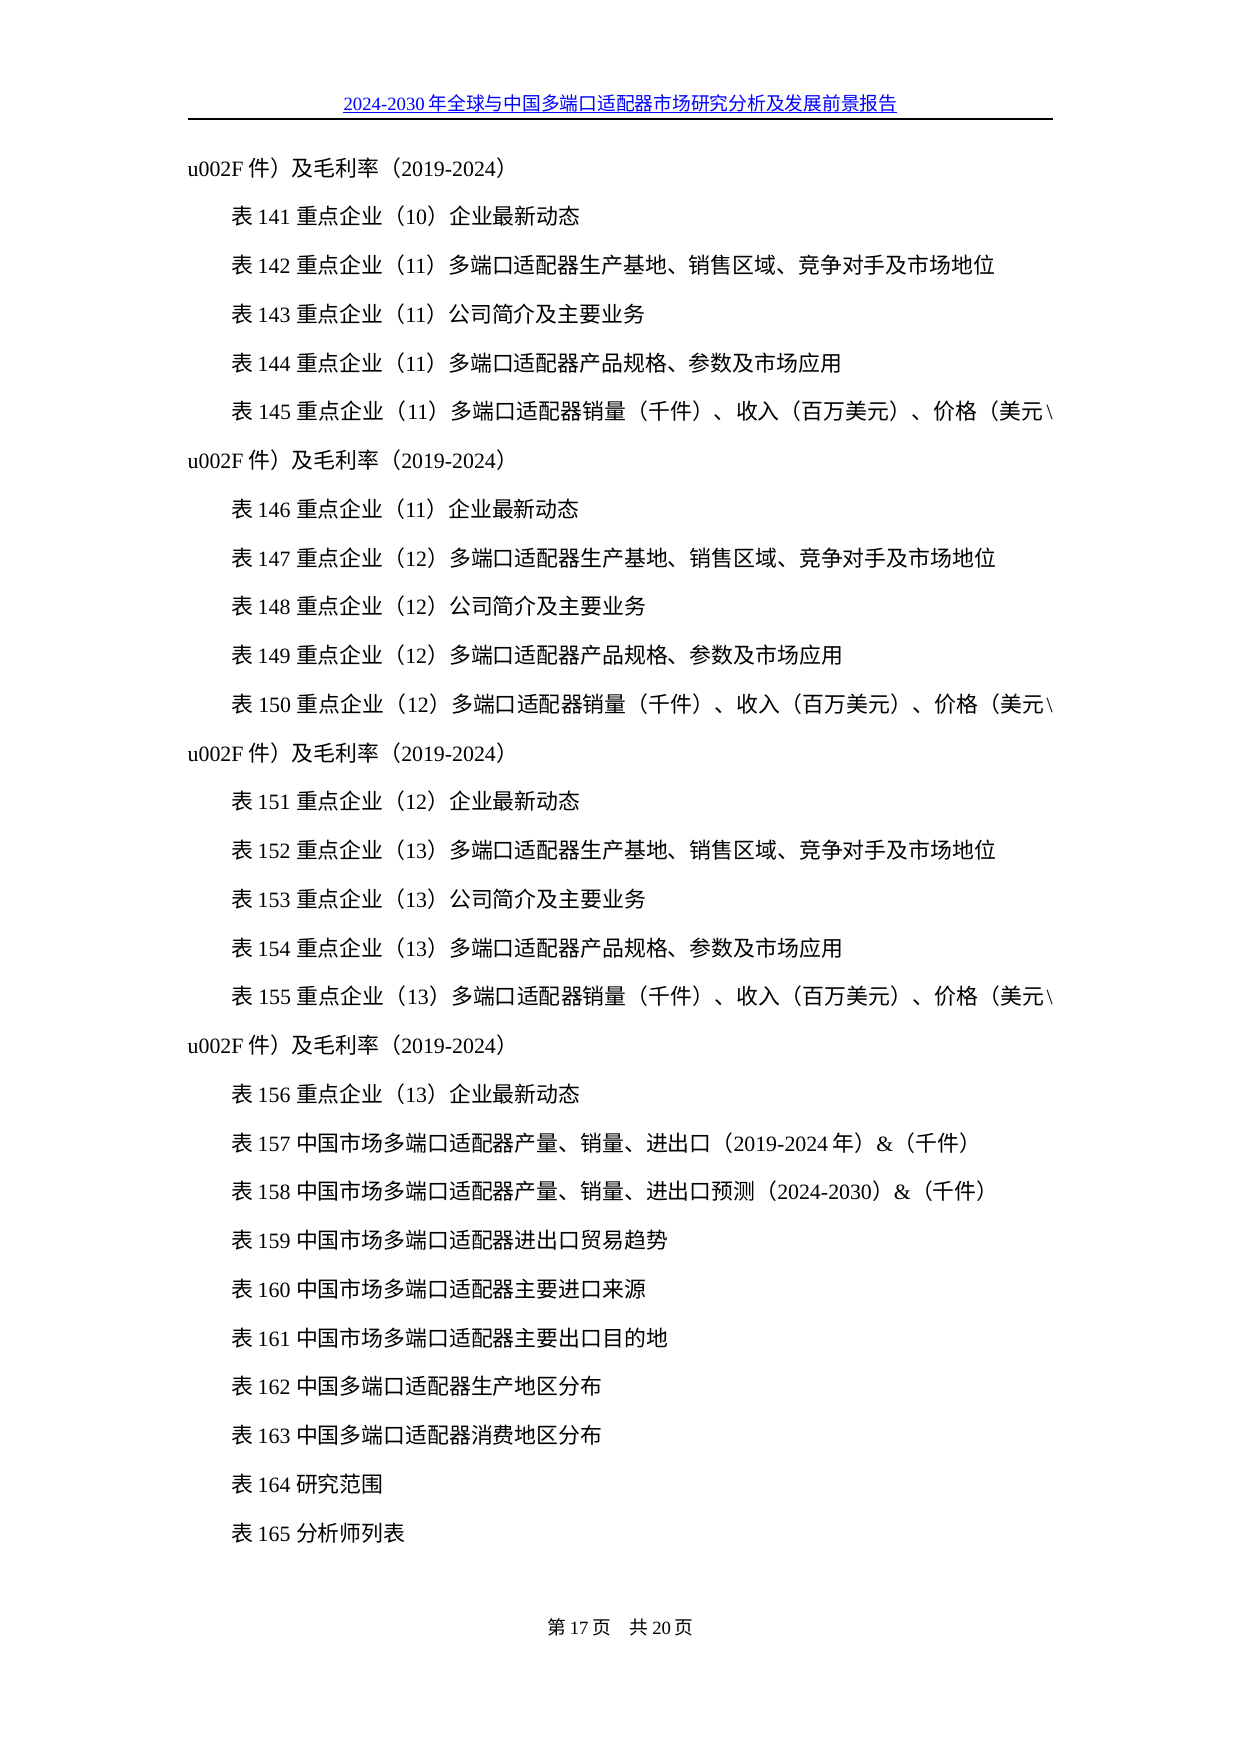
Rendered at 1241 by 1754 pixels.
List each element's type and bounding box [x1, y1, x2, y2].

text [187, 150, 1053, 1548]
